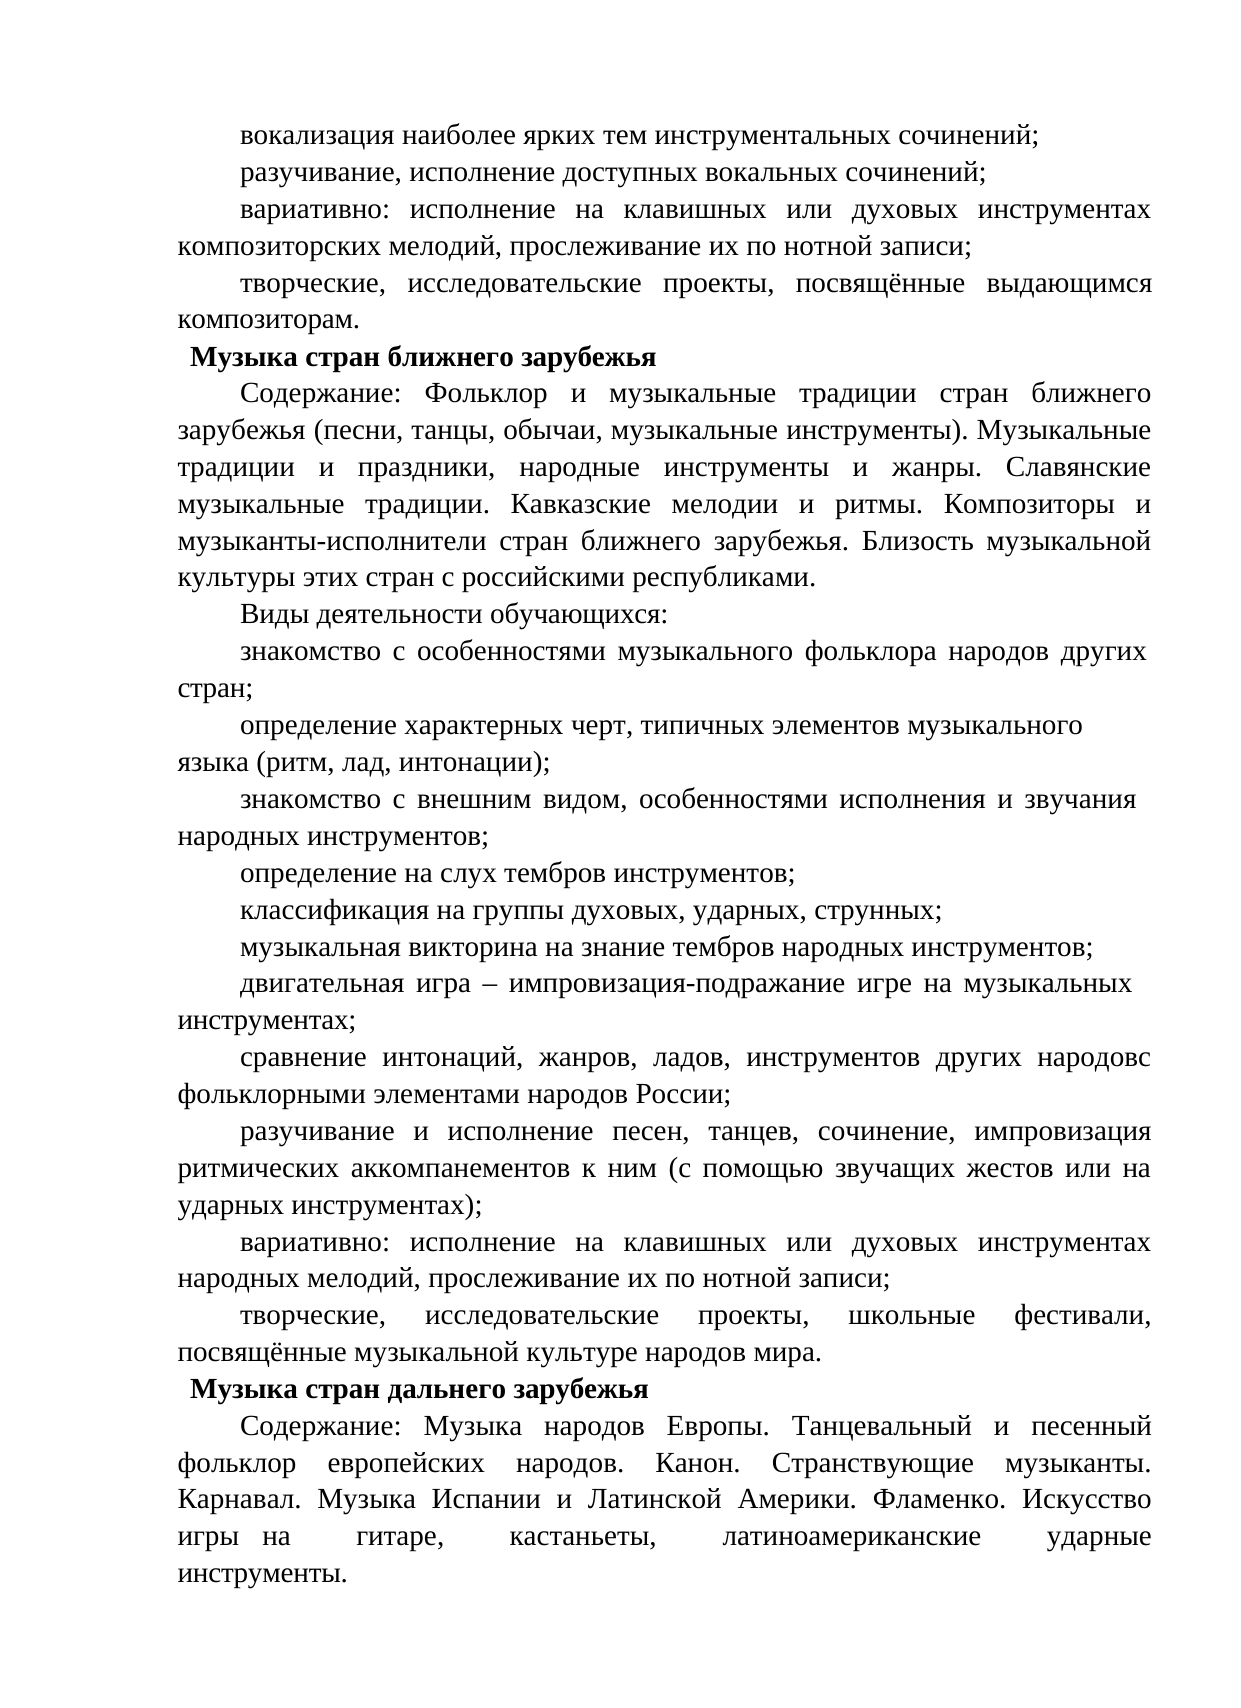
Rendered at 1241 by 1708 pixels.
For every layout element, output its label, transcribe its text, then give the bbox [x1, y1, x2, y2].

text определение характерных черт, типичных элементов музыкального языка (ритм, лад, интонации); [177, 707, 1152, 778]
text разучивание и исполнение песен, танцев, сочинение, импровизация ритмических аккомпанементов к ним (с помощью звучащих жестов или на ударных инструментах); [177, 1113, 1151, 1220]
text Содержание: Музыка народов Европы. Танцевальный и песенный фольклор европейских народов. Канон. Странствующие музыканты. Карнавал. Музыка Испании и Латинской Америки. Фламенко. Искусство игры на гитаре, кастаньеты, латиноамериканские ударные инструменты. [177, 1408, 1152, 1589]
subtitle Музыка стран ближнего зарубежья [190, 339, 1166, 372]
text творческие, исследовательские проекты, посвящённые выдающимся композиторам. [177, 265, 1152, 335]
subtitle Музыка стран дальнего зарубежья [190, 1372, 1166, 1405]
text вариативно: исполнение на клавишных или духовых инструментах композиторских мелодий, прослеживание их по нотной записи; [177, 191, 1151, 261]
text Содержание: Фольклор и музыкальные традиции стран ближнего зарубежья (песни, танцы, обычаи, музыкальные инструменты). Музыкальные традиции и праздники, народные инструменты и жанры. Славянские музыкальные традиции. Кавказские мелодии и ритмы. Композиторы и музыканты-исполнители стран ближнего зарубежья. Близость музыкальной культуры этих стран с российскими республиками. [177, 375, 1152, 593]
text знакомство с внешним видом, особенностями исполнения и звучания народных инструментов; [177, 781, 1166, 852]
text определение на слух тембров инструментов; классификация на группы духовых, ударных, струнных; [240, 855, 953, 925]
text знакомство с особенностями музыкального фольклора народов других стран; [177, 633, 1166, 704]
text вариативно: исполнение на клавишных или духовых инструментах народных мелодий, прослеживание их по нотной записи; [177, 1224, 1151, 1294]
text музыкальная викторина на знание тембров народных инструментов; двигательная игра – импровизация-подражание игре на музыкальных [240, 929, 1166, 999]
text сравнение интонаций, жанров, ладов, инструментов других народовс фольклорными элементами народов России; [177, 1039, 1151, 1110]
text инструментах; [177, 1002, 1166, 1036]
text творческие, исследовательские проекты, школьные фестивали, посвящённые музыкальной культуре народов мира. [177, 1297, 1152, 1368]
text Виды деятельности обучающихся: [240, 597, 1166, 630]
text вокализация наиболее ярких тем инструментальных сочинений; разучивание, исполнение доступных вокальных сочинений; [240, 117, 1039, 187]
